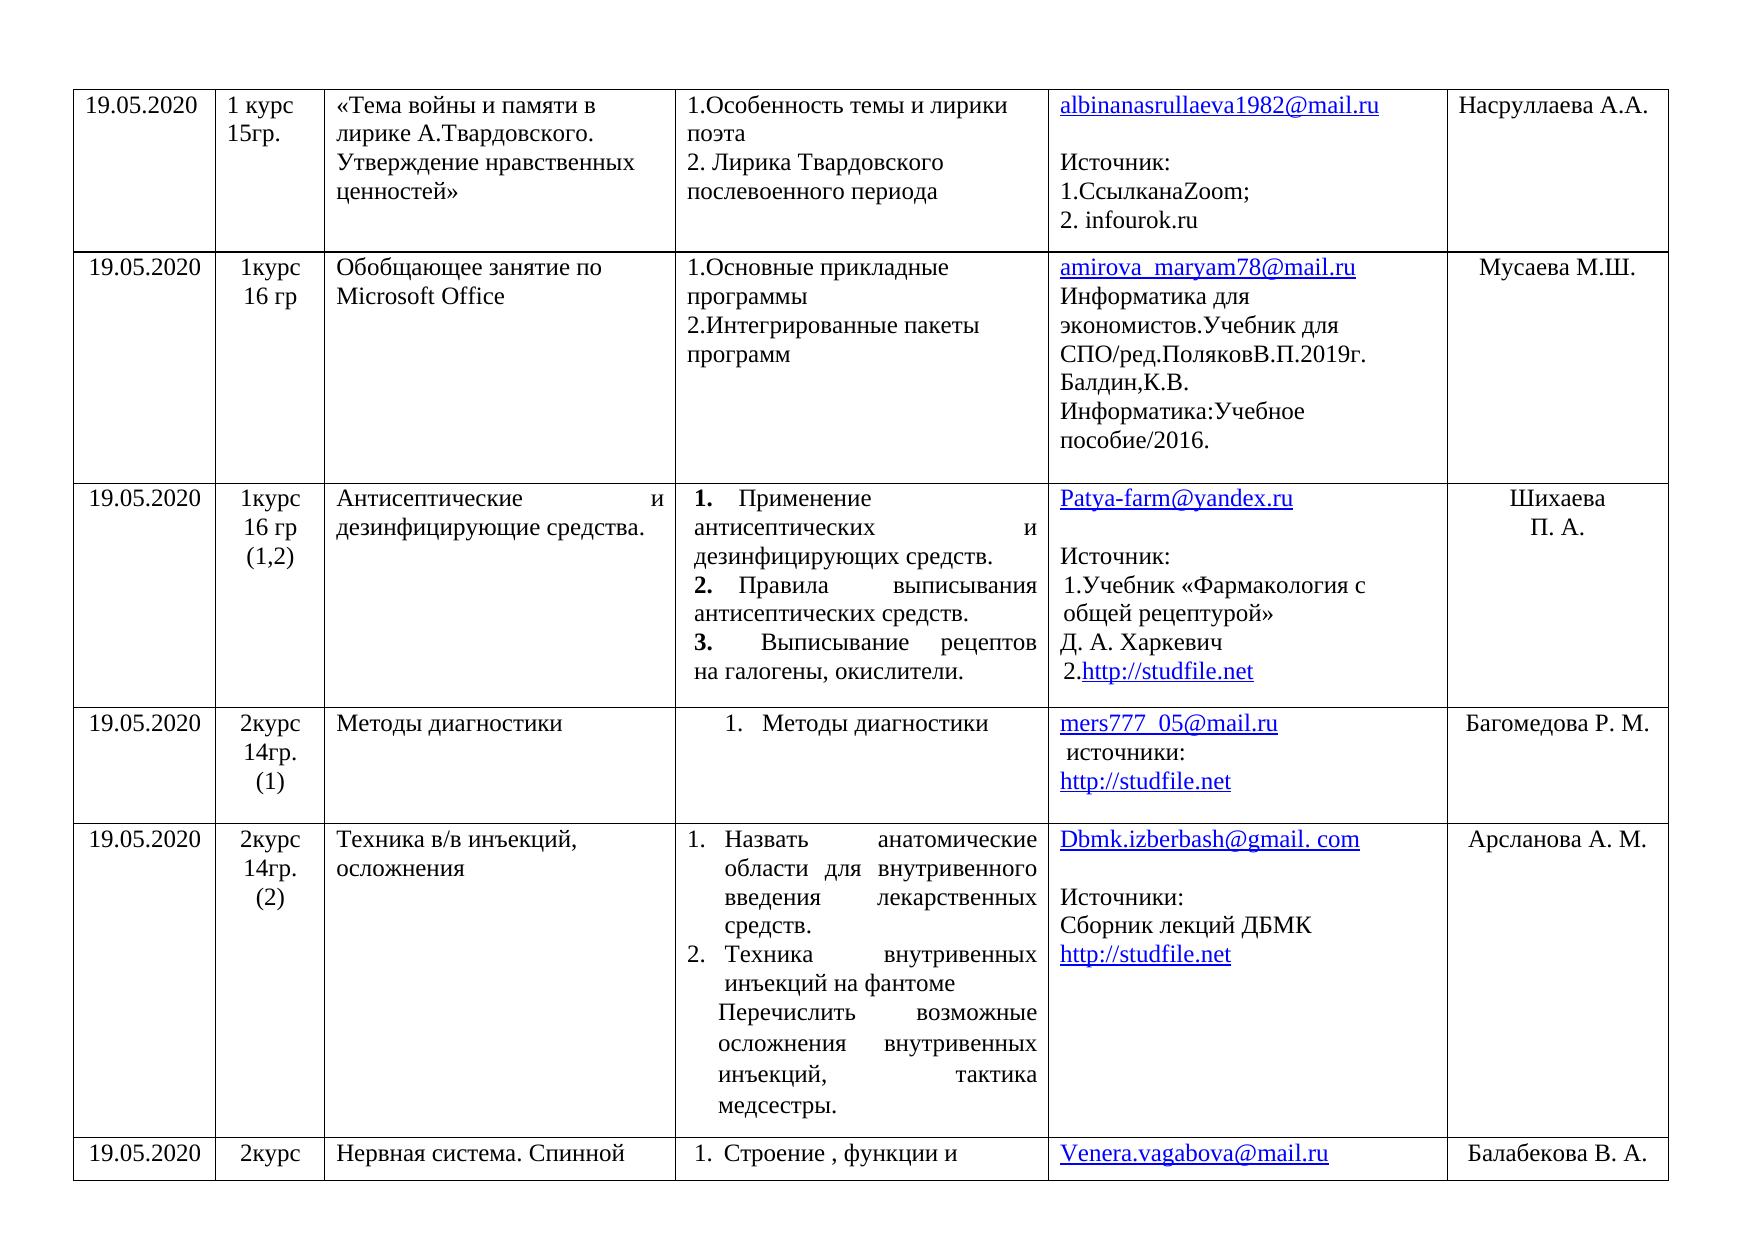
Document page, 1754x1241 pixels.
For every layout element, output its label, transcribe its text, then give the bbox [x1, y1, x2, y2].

table_cell 2курс 14гр. (2) [216, 1138, 324, 1180]
table_cell Мусаева М.Ш. [1448, 253, 1668, 482]
table_cell 2курс 14гр. (1) [216, 708, 324, 823]
table_cell Насруллаева А.А. [1448, 90, 1668, 251]
table_cell Методы диагностики [325, 708, 675, 823]
table_cell Patya-farm@yandex.ru Источник: 1.Учебник «Фармакология с общей рецептурой» Д. А. Харкевич 2.http://studfile.net [1049, 484, 1447, 707]
table_cell mers777_05@mail.ru источники: http://studfile.net [1049, 708, 1447, 823]
table_cell 19.05.2020 [74, 90, 215, 251]
table_cell amirova_maryam78@mail.ru Информатика для экономистов.Учебник для СПО/ред.ПоляковВ.П.2019г. Балдин,К.В. Информатика:Учебное пособие/2016. [1049, 253, 1447, 482]
table_cell 2курс 14гр. (2) [216, 824, 324, 1137]
table_cell 19.05.2020 [74, 824, 215, 1137]
table_cell Методы диагностики [676, 708, 1048, 823]
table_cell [325, 1138, 675, 1180]
table_cell 19.05.2020 [74, 484, 215, 707]
table_cell Dbmk.izberbash@gmail. com Источники: Сборник лекций ДБМК http://studfile.net [1049, 824, 1447, 1137]
table_cell 1курс 16 гр [216, 253, 324, 482]
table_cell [1049, 1138, 1447, 1180]
table_cell 1 курс 15гр. [216, 90, 324, 251]
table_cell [676, 1138, 1048, 1180]
table_cell albinanasrullaeva1982@mail.ru Источник: 1.СсылканаZoom; 2. infourok.ru [1049, 90, 1447, 251]
table_cell 1.Особенность темы и лирики поэта 2. Лирика Твардовского послевоенного периода [676, 90, 1048, 251]
table_cell 19.05.2020 [74, 1138, 215, 1180]
table_cell 19.05.2020 [74, 708, 215, 823]
table_cell Применение антисептических и дезинфицирующих средств. Правила выписывания антисептических средств. Выписывание рецептов на галогены, окислители. [676, 484, 1048, 707]
table_cell Багомедова Р. М. [1448, 708, 1668, 823]
table_cell «Тема войны и памяти в лирике А.Твардовского. Утверждение нравственных ценностей» [325, 90, 675, 251]
table_cell 1курс 16 гр (1,2) [216, 484, 324, 707]
table_cell Техника в/в инъекций, осложнения [325, 824, 675, 1137]
table_cell 1.Основные прикладные программы 2.Интегрированные пакеты программ [676, 253, 1048, 482]
table_cell Шихаева П. А. [1448, 484, 1668, 707]
table_cell 19.05.2020 [74, 253, 215, 482]
table_cell Антисептические и дезинфицирующие средства. [325, 484, 675, 707]
table_cell Арсланова А. М. [1448, 824, 1668, 1137]
table_cell Назвать анатомические области для внутривенного введения лекарственных средств. Техника внутривенных инъекций на фантоме Перечислить возможные осложнения внутривенных инъекций, тактика медсестры. [676, 824, 1048, 1137]
table_cell Обобщающее занятие по Microsoft Office [325, 253, 675, 482]
table_cell Балабекова В. А. [1448, 1138, 1668, 1180]
